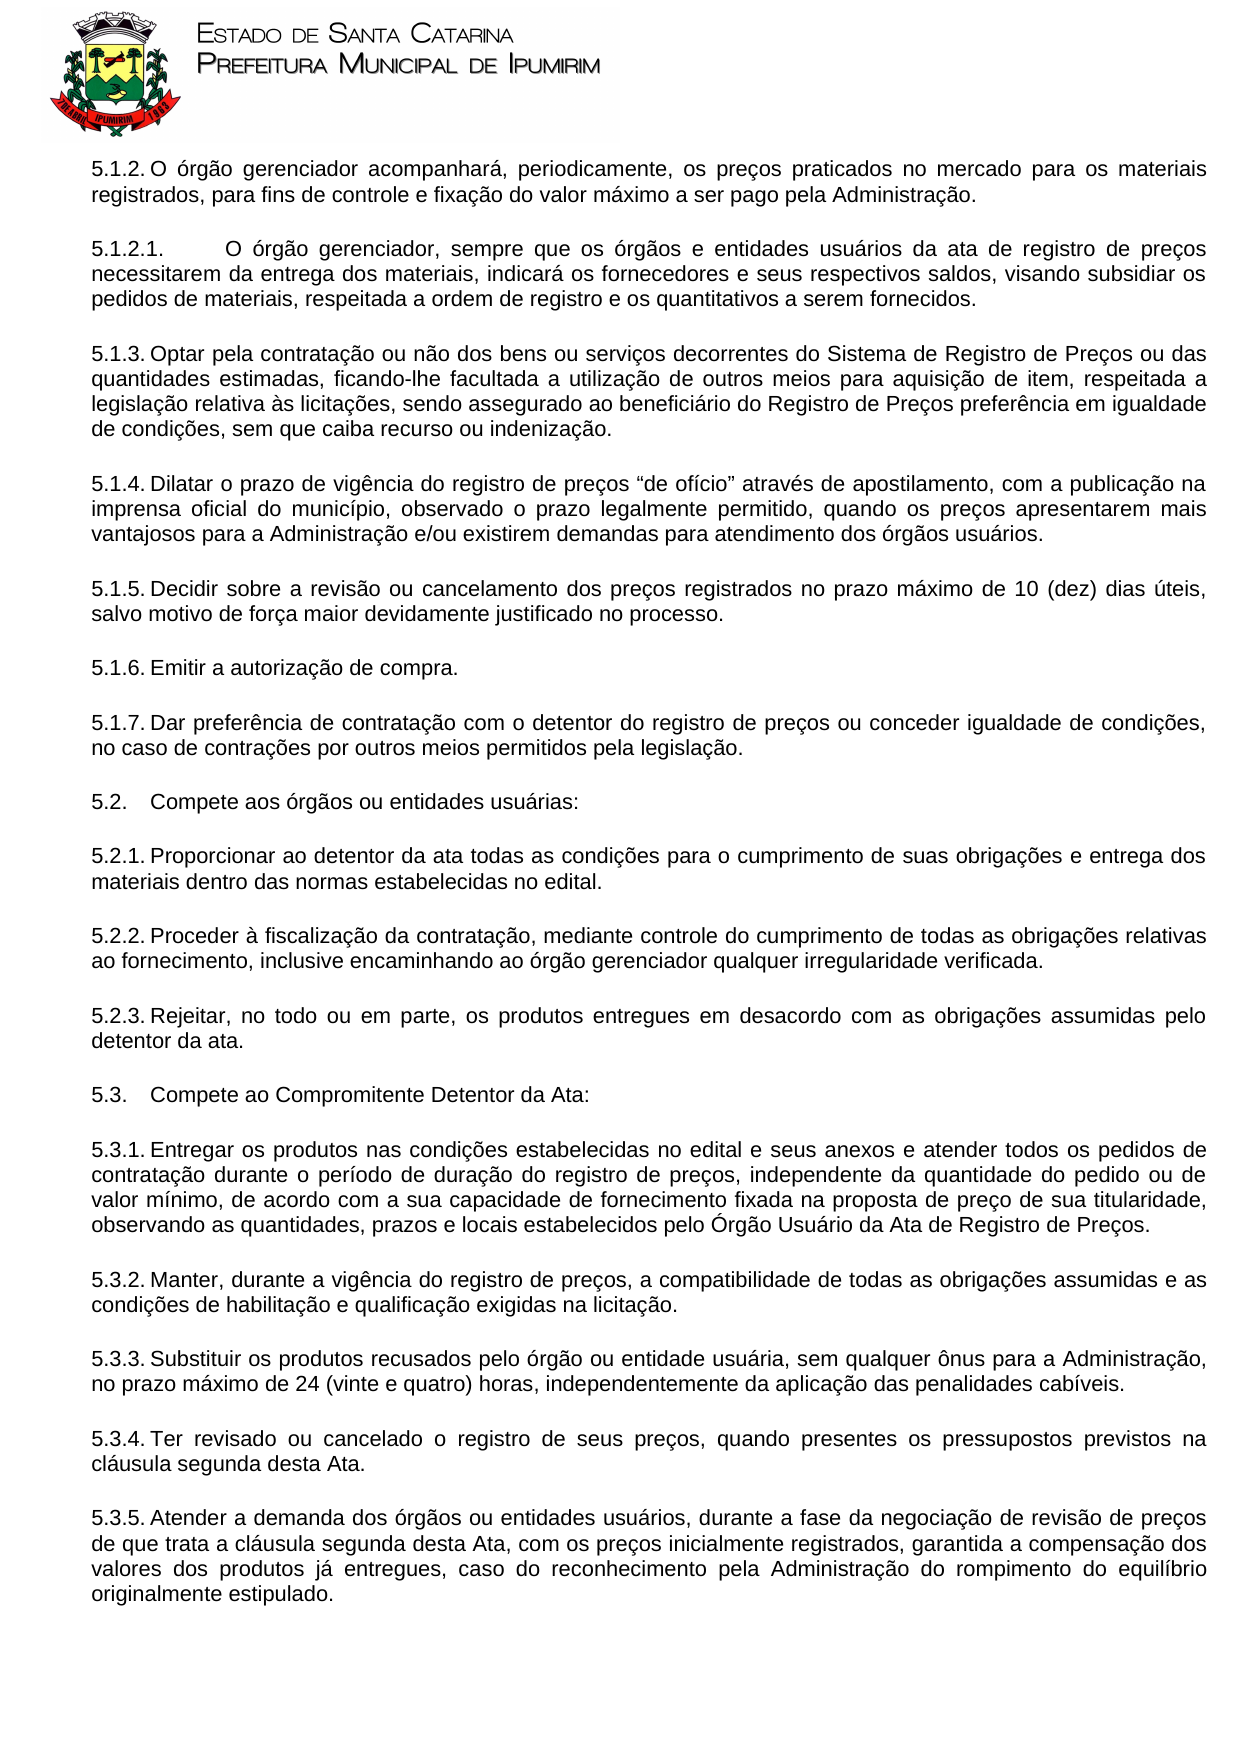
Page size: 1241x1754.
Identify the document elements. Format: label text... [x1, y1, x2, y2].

picture [41, 7, 620, 143]
text 5.1.3. Optar pela contratação ou não dos bens ou serviços decorrentes do Sistema de Registro de Preços ou das quantidades estimadas, ficando-lhe facultada a utilização de outros meios para aquisição de item, respeitada a legislação relativa às licitações, sendo assegurado ao beneficiário do Registro de Preços preferência em igualdade de condições, sem que caiba recurso ou indenização. [91, 341, 1208, 441]
text 5.2.2. Proceder à fiscalização da contratação, mediante controle do cumprimento de todas as obrigações relativas ao fornecimento, inclusive encaminhando ao órgão gerenciador qualquer irregularidade verificada. [91, 923, 1208, 973]
text 5.3.4. Ter revisado ou cancelado o registro de seus preços, quando presentes os pressupostos previstos na cláusula segunda desta Ata. [91, 1426, 1208, 1476]
text 5.1.6. Emitir a autorização de compra. [91, 655, 1208, 680]
text 5.1.2. O órgão gerenciador acompanhará, periodicamente, os preços praticados no mercado para os materiais registrados, para fins de controle e fixação do valor máximo a ser pago pela Administração. [91, 156, 1208, 207]
text 5.1.2.1. O órgão gerenciador, sempre que os órgãos e entidades usuários da ata de registro de preços necessitarem da entrega dos materiais, indicará os fornecedores e seus respectivos saldos, visando subsidiar os pedidos de materiais, respeitada a ordem de registro e os quantitativos a serem fornecidos. [91, 236, 1208, 311]
text 5.3.1. Entregar os produtos nas condições estabelecidas no edital e seus anexos e atender todos os pedidos de contratação durante o período de duração do registro de preços, independente da quantidade do pedido ou de valor mínimo, de acordo com a sua capacidade de fornecimento fixada na proposta de preço de sua titularidade, observando as quantidades, prazos e locais estabelecidos pelo Órgão Usuário da Ata de Registro de Preços. [91, 1136, 1208, 1237]
text 5.1.4. Dilatar o prazo de vigência do registro de preços “de ofício” através de apostilamento, com a publicação na imprensa oficial do município, observado o prazo legalmente permitido, quando os preços apresentarem mais vantajosos para a Administração e/ou existirem demandas para atendimento dos órgãos usuários. [91, 471, 1208, 546]
text 5.3.5. Atender a demanda dos órgãos ou entidades usuários, durante a fase da negociação de revisão de preços de que trata a cláusula segunda desta Ata, com os preços inicialmente registrados, garantida a compensação dos valores dos produtos já entregues, caso do reconhecimento pela Administração do rompimento do equilíbrio originalmente estipulado. [91, 1505, 1208, 1606]
text 5.2. Compete aos órgãos ou entidades usuárias: [91, 789, 1208, 814]
text 5.1.7. Dar preferência de contratação com o detentor do registro de preços ou conceder igualdade de condições, no caso de contrações por outros meios permitidos pela legislação. [91, 709, 1208, 760]
text 5.1.5. Decidir sobre a revisão ou cancelamento dos preços registrados no prazo máximo de 10 (dez) dias úteis, salvo motivo de força maior devidamente justificado no processo. [91, 575, 1208, 626]
text 5.3.2. Manter, durante a vigência do registro de preços, a compatibilidade de todas as obrigações assumidas e as condições de habilitação e qualificação exigidas na licitação. [91, 1266, 1208, 1317]
text 5.2.3. Rejeitar, no todo ou em parte, os produtos entregues em desacordo com as obrigações assumidas pelo detentor da ata. [91, 1002, 1208, 1053]
text 5.3. Compete ao Compromitente Detentor da Ata: [91, 1082, 1208, 1107]
text 5.2.1. Proporcionar ao detentor da ata todas as condições para o cumprimento de suas obrigações e entrega dos materiais dentro das normas estabelecidas no edital. [91, 843, 1208, 894]
text 5.3.3. Substituir os produtos recusados pelo órgão ou entidade usuária, sem qualquer ônus para a Administração, no prazo máximo de 24 (vinte e quatro) horas, independentemente da aplicação das penalidades cabíveis. [91, 1346, 1208, 1396]
